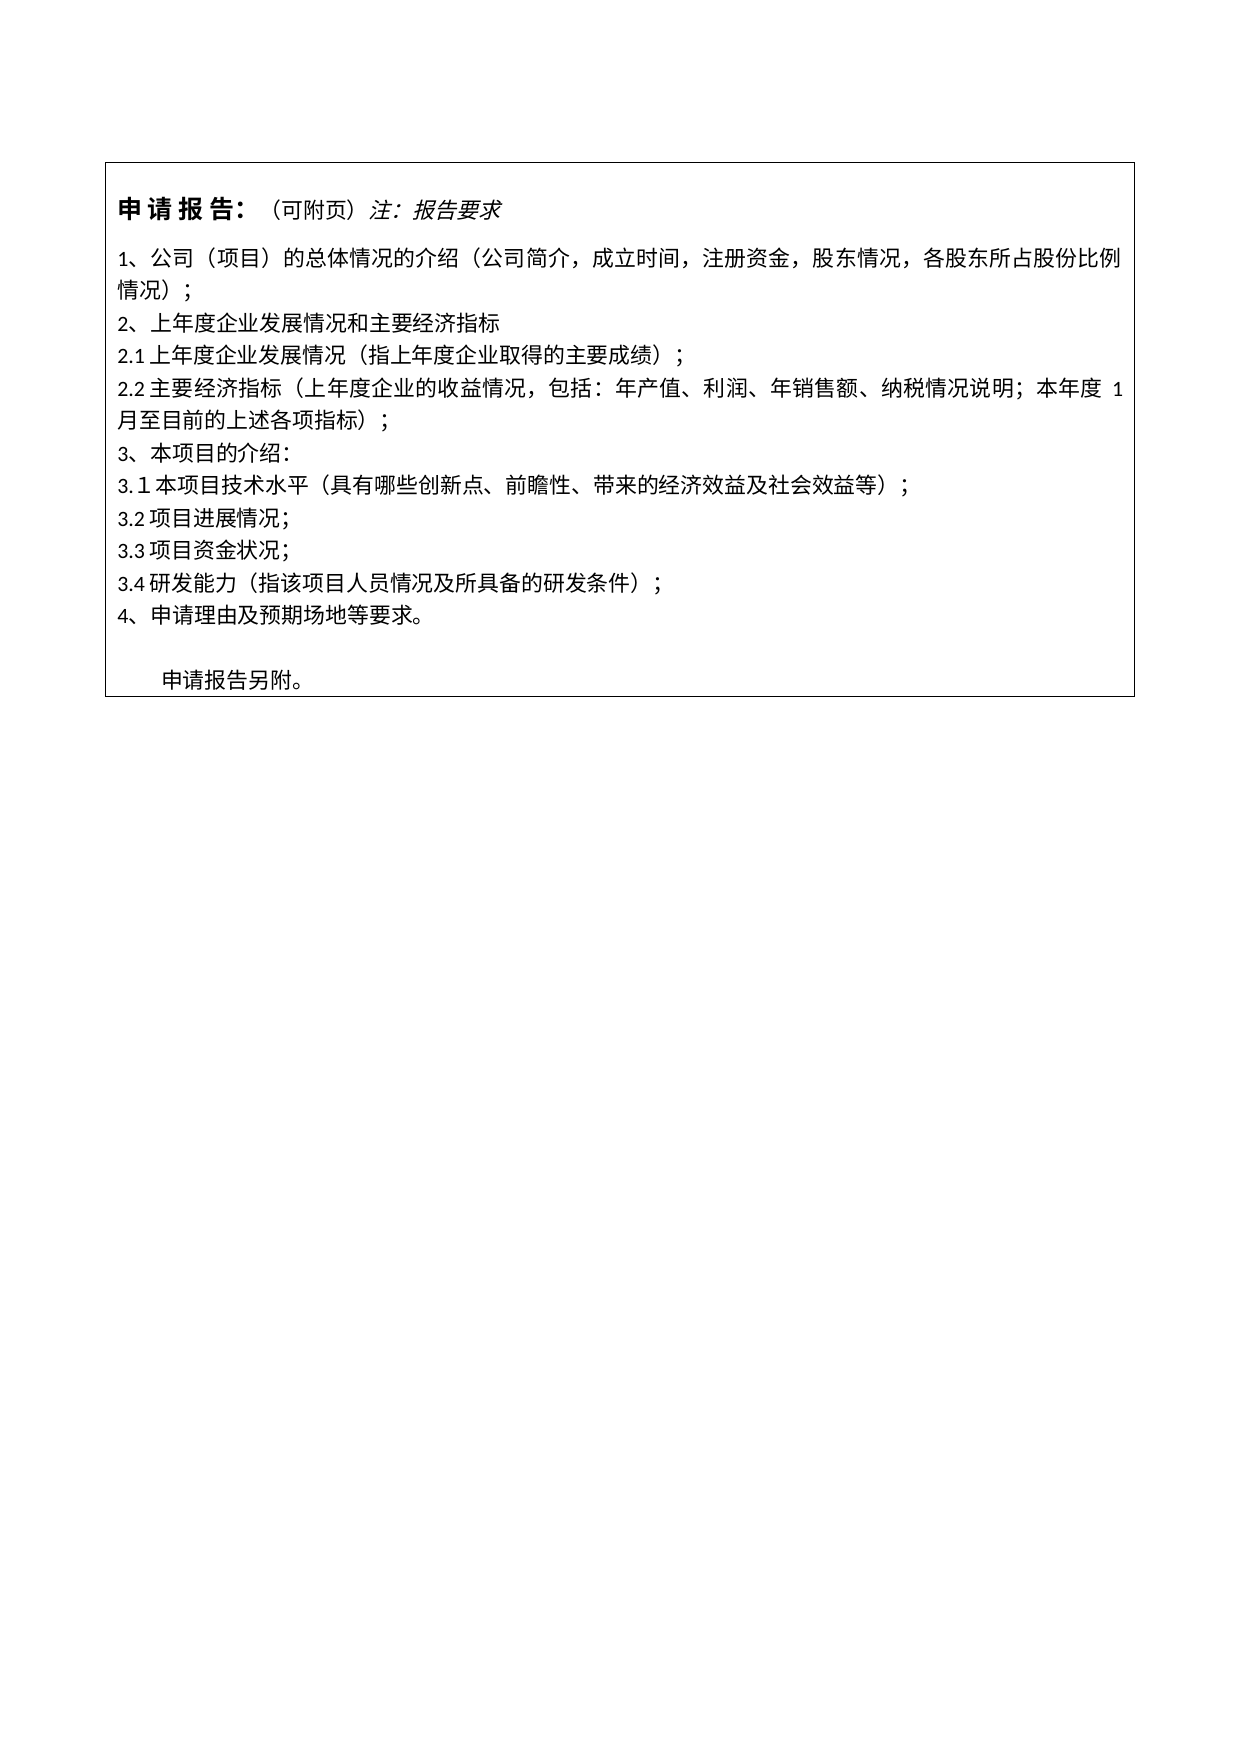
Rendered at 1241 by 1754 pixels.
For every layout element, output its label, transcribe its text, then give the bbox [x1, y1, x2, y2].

table_cell 申 请 报 告：（可附页）注：报告要求 1、公司（项目）的总体情况的介绍（公司简介，成立时间，注册资金，股东情况，各股东所占股份比例情况）； 2、上年度企业发展情况和主要经济指标 2.1上年度企业发展情况（指上年度企业取得的主要成绩）； 2.2主要经济指标（上年度企业的收益情况，包括：年产值、利润、年销售额、纳税情况说明；本年度1月至目前的上述各项指标）； 3、本项目的介绍： 3.１本项目技术水平（具有哪些创新点、前瞻性、带来的经济效益及社会效益等）； 3.2项目进展情况； 3.3项目资金状况； 3.4研发能力（指该项目人员情况及所具备的研发条件）； 4、申请理由及预期场地等要求。 申请报告另附。 [106, 163, 1134, 696]
